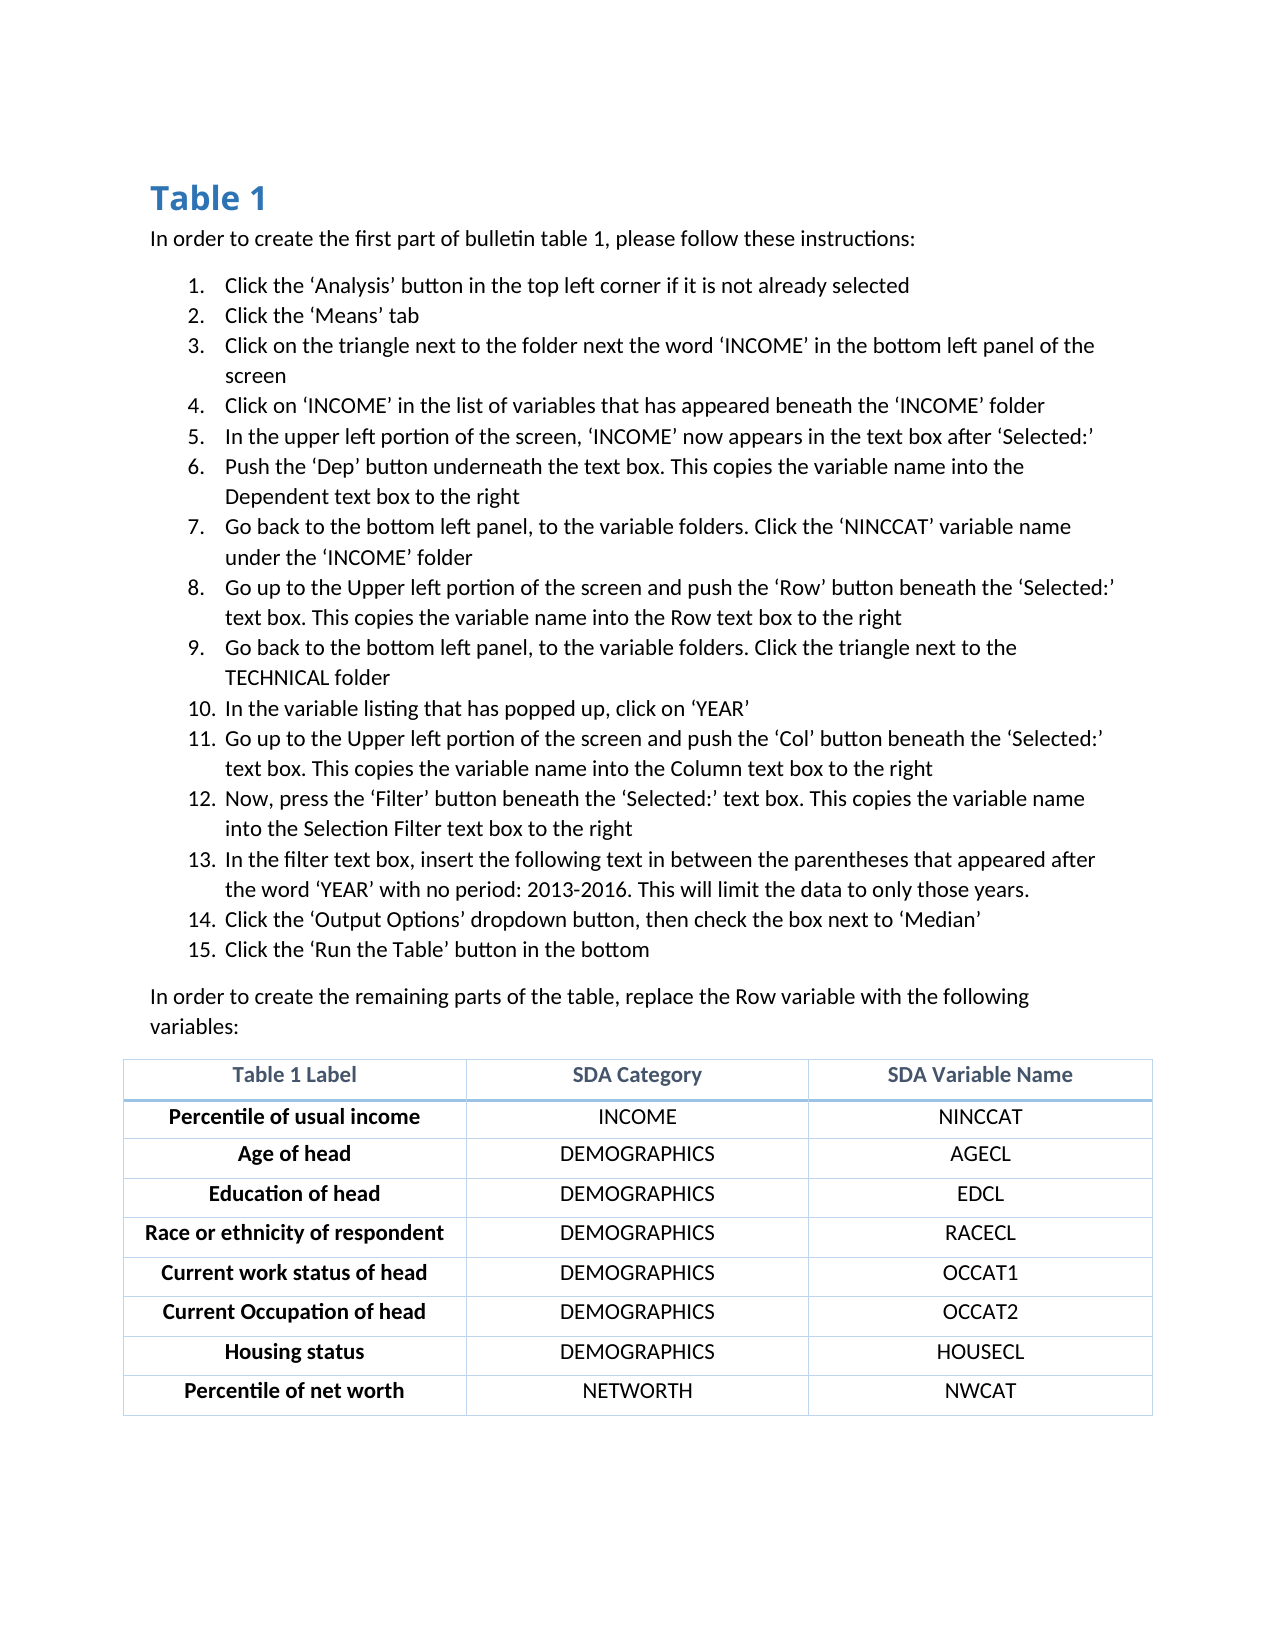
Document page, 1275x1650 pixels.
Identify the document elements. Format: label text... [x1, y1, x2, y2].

table_cell Age of head [124, 1139, 466, 1178]
list In the upper left portion of the screen, ‘INCOME’ now appears in the text box after ‘Selected:’ [187, 422, 1125, 450]
table_cell Percentile of usual income [124, 1102, 466, 1138]
list Push the ‘Dep’ button underneath the text box. This copies the variable name into the Dependent text box to the right [187, 452, 1125, 510]
table_cell NWCAT [809, 1376, 1152, 1415]
table_cell Percentile of net worth [124, 1376, 466, 1415]
list Go back to the bottom left panel, to the variable folders. Click the triangle next to the TECHNICAL folder [187, 633, 1125, 692]
list Go up to the Upper left portion of the screen and push the ‘Row’ button beneath the ‘Selected:’ text box. This copies the variable name into the Row text box to the right [187, 573, 1125, 631]
list Click the ‘Output Options’ dropdown button, then check the box next to ‘Median’ [187, 905, 1125, 933]
table_cell DEMOGRAPHICS [467, 1139, 808, 1178]
table_cell RACECL [809, 1218, 1152, 1257]
table_cell Education of head [124, 1179, 466, 1217]
table_header Table 1 Label [124, 1060, 466, 1099]
table_cell AGECL [809, 1139, 1152, 1178]
list Go up to the Upper left portion of the screen and push the ‘Col’ button beneath the ‘Selected:’ text box. This copies the variable name into the Column text box to the right [187, 724, 1125, 782]
list Click the ‘Analysis’ button in the top left corner if it is not already selected [187, 271, 1125, 299]
table_cell OCCAT2 [809, 1297, 1152, 1336]
table_cell Current Occupation of head [124, 1297, 466, 1336]
table_cell DEMOGRAPHICS [467, 1179, 808, 1217]
table_cell Race or ethnicity of respondent [124, 1218, 466, 1257]
table_cell DEMOGRAPHICS [467, 1297, 808, 1336]
text In order to create the first part of bulletin table 1, please follow these instructions: [150, 224, 1125, 252]
list Go back to the bottom left panel, to the variable folders. Click the ‘NINCCAT’ variable name under the ‘INCOME’ folder [187, 512, 1125, 571]
table_header SDA Category [467, 1060, 808, 1099]
list Click the ‘Means’ tab [187, 301, 1125, 329]
table_cell Housing status [124, 1337, 466, 1375]
list Click on ‘INCOME’ in the list of variables that has appeared beneath the ‘INCOME’ folder [187, 392, 1125, 420]
subtitle Table 1 [150, 175, 1125, 220]
list In the variable listing that has popped up, click on ‘YEAR’ [187, 694, 1125, 722]
table_cell DEMOGRAPHICS [467, 1258, 808, 1296]
table_cell Current work status of head [124, 1258, 466, 1296]
table_cell NINCCAT [809, 1102, 1152, 1138]
list Click on the triangle next to the folder next the word ‘INCOME’ in the bottom left panel of the screen [187, 331, 1125, 389]
list Now, press the ‘Filter’ button beneath the ‘Selected:’ text box. This copies the variable name into the Selection Filter text box to the right [187, 784, 1125, 843]
table_cell DEMOGRAPHICS [467, 1337, 808, 1375]
table_cell DEMOGRAPHICS [467, 1218, 808, 1257]
table_cell NETWORTH [467, 1376, 808, 1415]
list Click the ‘Run the Table’ button in the bottom [187, 935, 1125, 963]
table_header SDA Variable Name [809, 1060, 1152, 1099]
text In order to create the remaining parts of the table, replace the Row variable with the following variables: [150, 982, 1125, 1041]
table_cell HOUSECL [809, 1337, 1152, 1375]
table_cell OCCAT1 [809, 1258, 1152, 1296]
table_cell EDCL [809, 1179, 1152, 1217]
list In the filter text box, insert the following text in between the parentheses that appeared after the word ‘YEAR’ with no period: 2013-2016. This will limit the data to only those years. [187, 845, 1125, 903]
table_cell INCOME [467, 1102, 808, 1138]
